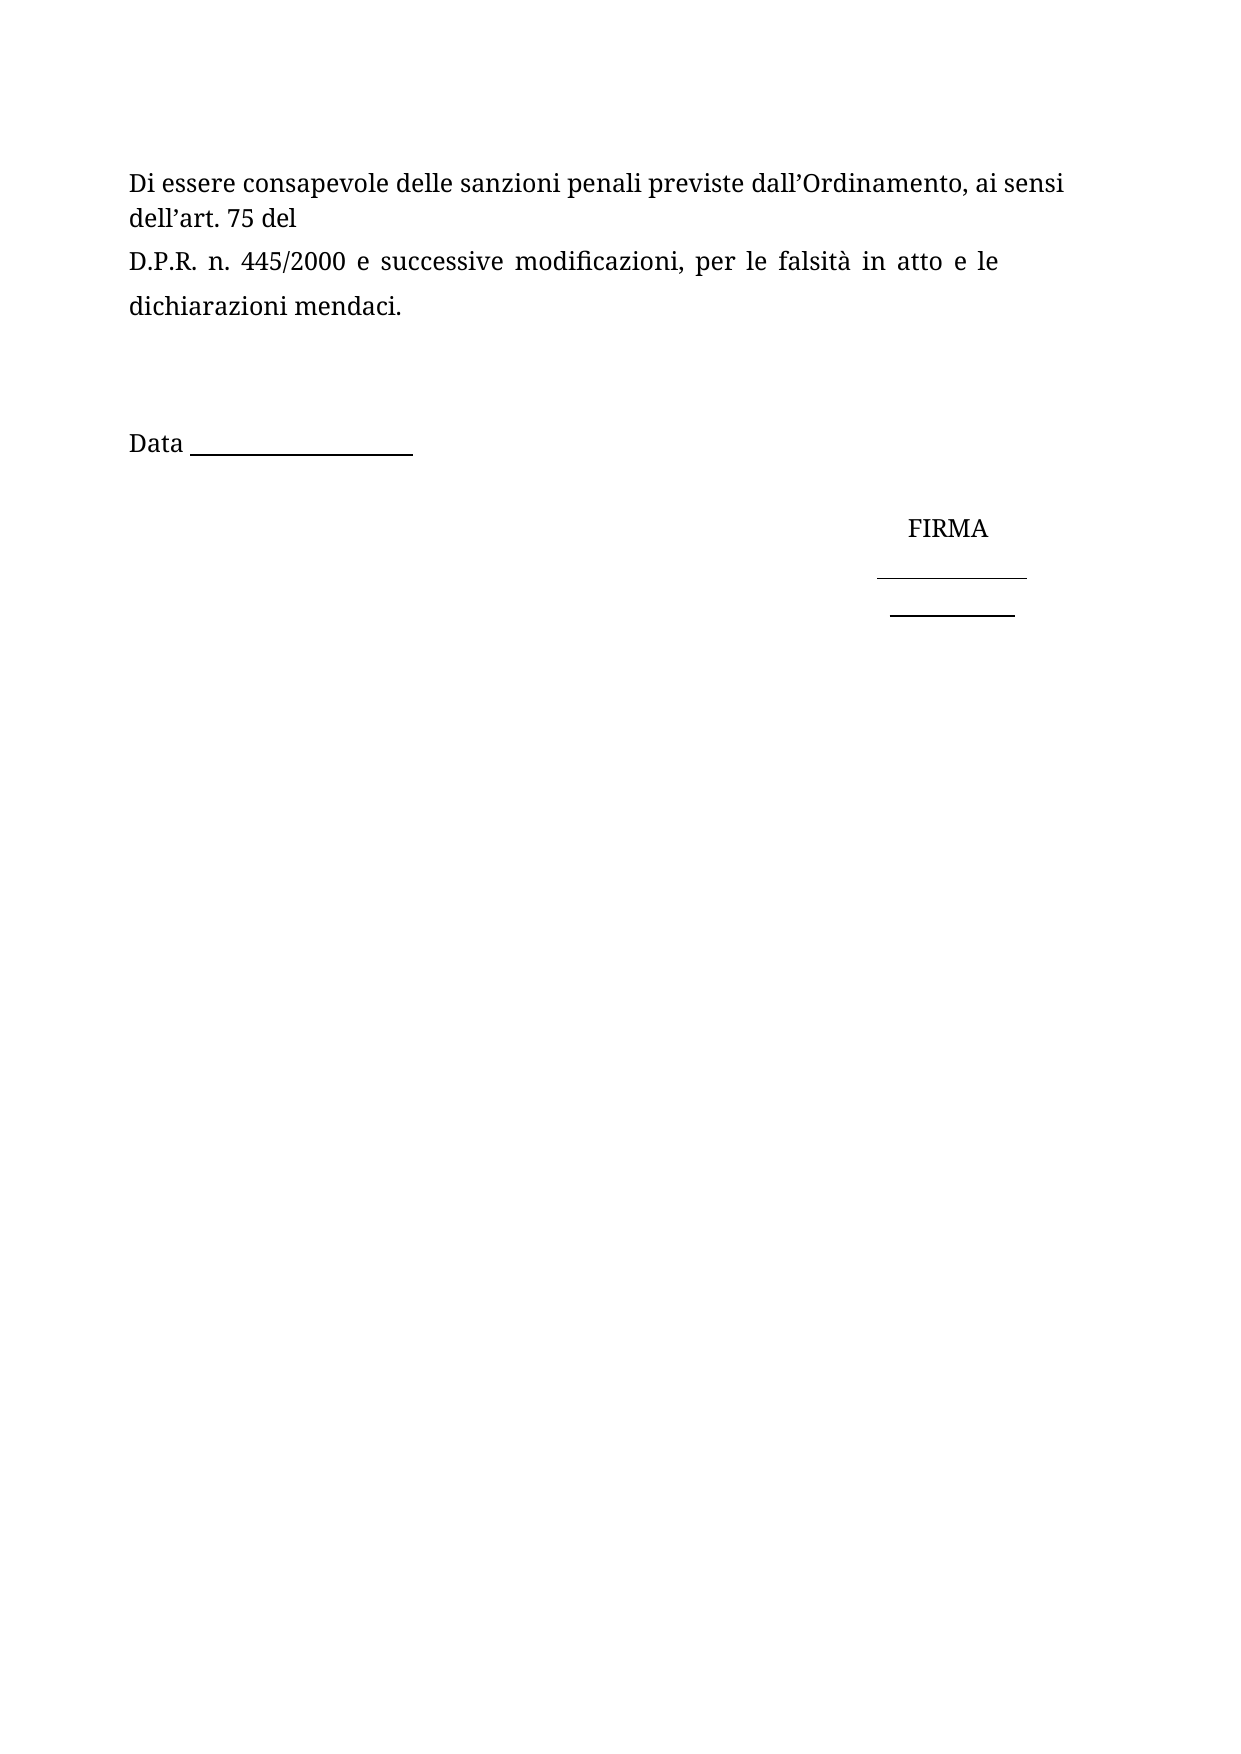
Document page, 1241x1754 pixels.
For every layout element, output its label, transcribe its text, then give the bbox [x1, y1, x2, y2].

text FIRMA [782, 511, 1041, 545]
text Data [129, 425, 1122, 459]
text Di essere consapevole delle sanzioni penali previste dall’Ordinamento, ai sensi dell’art. 75 del [129, 166, 1122, 234]
text D.P.R. n. 445/2000 e successive modificazioni, per le falsità in atto e le dichiarazioni mendaci. [129, 244, 1103, 323]
